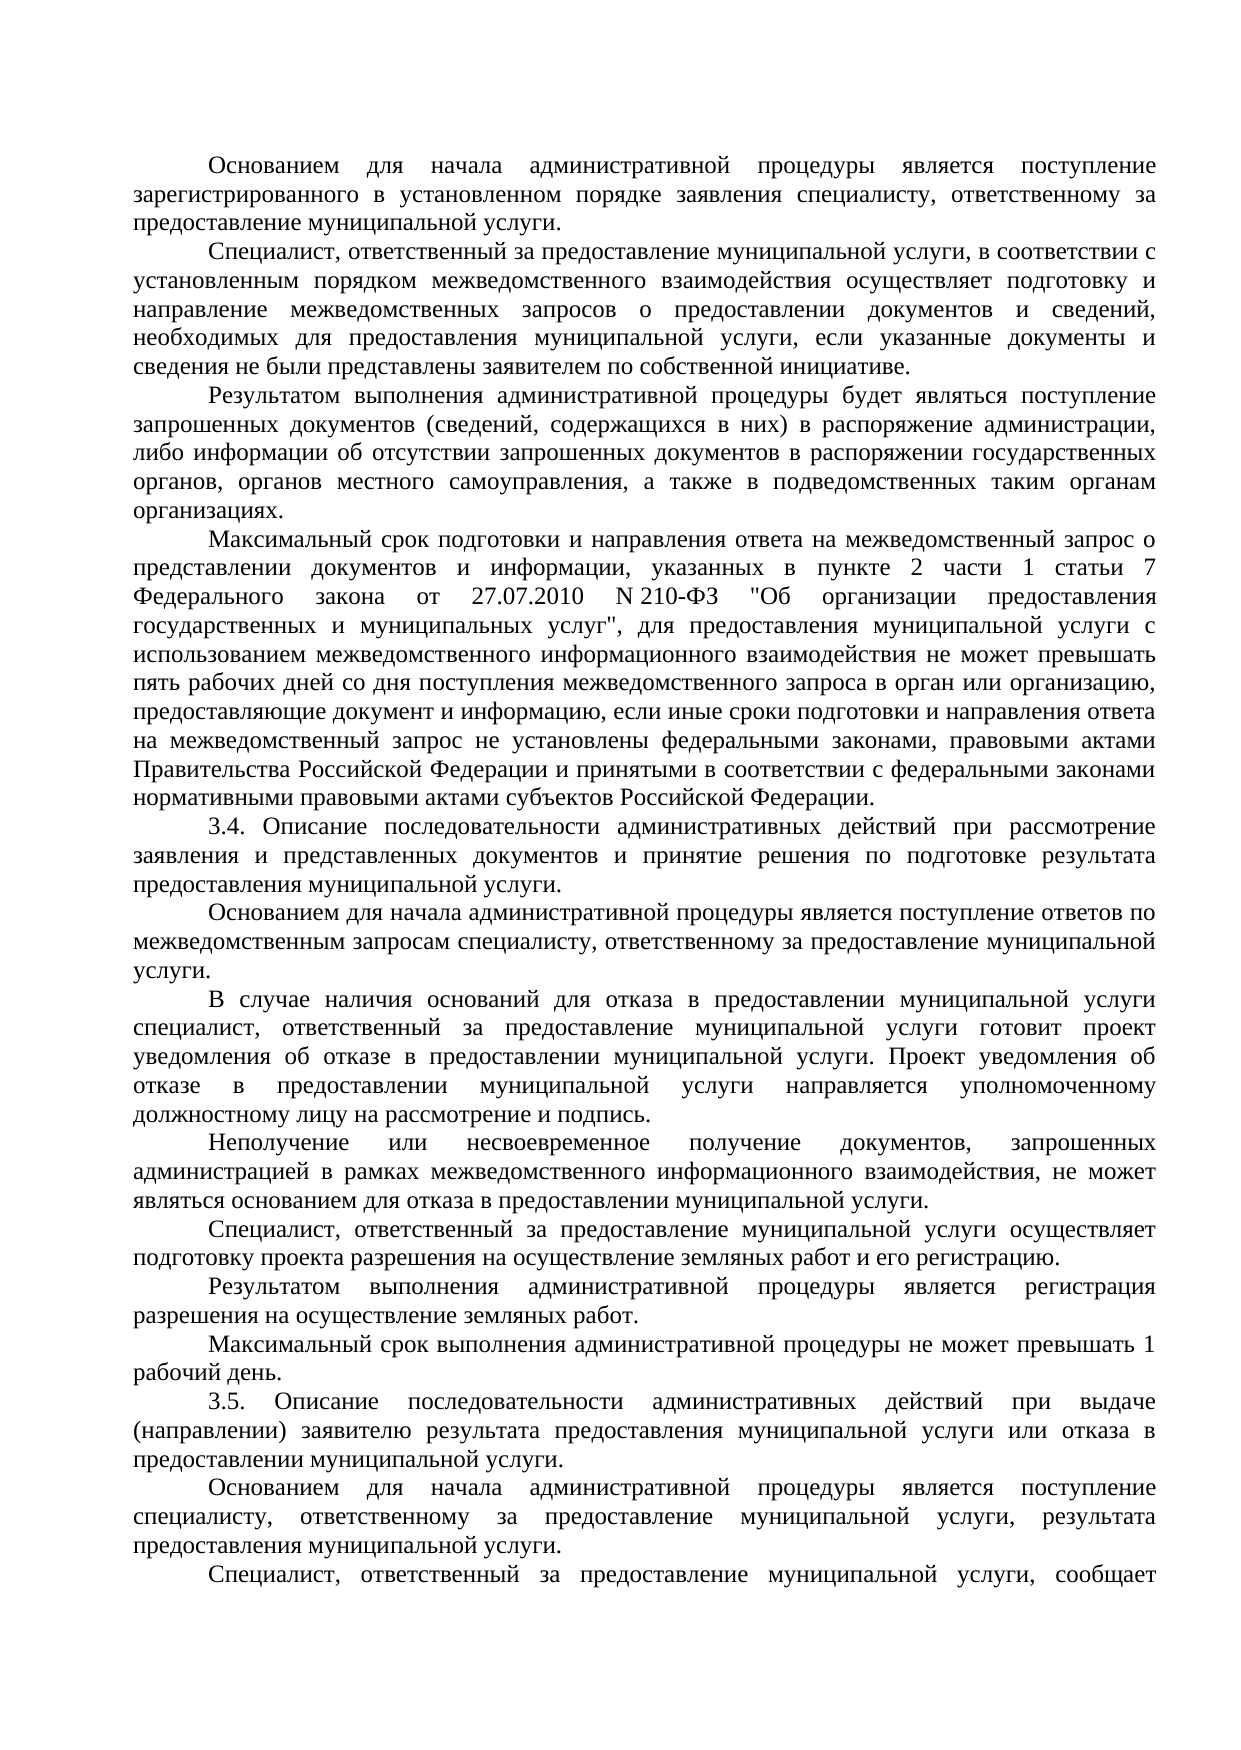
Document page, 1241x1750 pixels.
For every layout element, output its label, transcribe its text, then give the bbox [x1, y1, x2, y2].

text Максимальный срок выполнения административной процедуры не может превышать 1 рабочий день. [133, 1329, 1157, 1386]
text Специалист, ответственный за предоставление муниципальной услуги, в соответствии с установленным порядком межведомственного взаимодействия осуществляет подготовку и направление межведомственных запросов о предоставлении документов и сведений, необходимых для предоставления муниципальной услуги, если указанные документы и сведения не были представлены заявителем по собственной инициативе. [133, 236, 1157, 380]
text Неполучение или несвоевременное получение документов, запрошенных администрацией в рамках межведомственного информационного взаимодействия, не может являться основанием для отказа в предоставлении муниципальной услуги. [133, 1127, 1157, 1214]
text Результатом выполнения административной процедуры является регистрация разрешения на осуществление земляных работ. [133, 1271, 1157, 1329]
text Основанием для начала административной процедуры является поступление специалисту, ответственному за предоставление муниципальной услуги, результата предоставления муниципальной услуги. [133, 1472, 1157, 1559]
text 3.4. Описание последовательности административных действий при рассмотрение заявления и представленных документов и принятие решения по подготовке результата предоставления муниципальной услуги. [133, 811, 1157, 897]
text Результатом выполнения административной процедуры будет являться поступление запрошенных документов (сведений, содержащихся в них) в распоряжение администрации, либо информации об отсутствии запрошенных документов в распоряжении государственных органов, органов местного самоуправления, а также в подведомственных таким органам организациях. [133, 380, 1157, 524]
text 3.5. Описание последовательности административных действий при выдаче (направлении) заявителю результата предоставления муниципальной услуги или отказа в предоставлении муниципальной услуги. [133, 1386, 1157, 1472]
text Основанием для начала административной процедуры является поступление зарегистрированного в установленном порядке заявления специалисту, ответственному за предоставление муниципальной услуги. [133, 150, 1157, 236]
text Основанием для начала административной процедуры является поступление ответов по межведомственным запросам специалисту, ответственному за предоставление муниципальной услуги. [133, 897, 1157, 984]
text В случае наличия оснований для отказа в предоставлении муниципальной услуги специалист, ответственный за предоставление муниципальной услуги готовит проект уведомления об отказе в предоставлении муниципальной услуги. Проект уведомления об отказе в предоставлении муниципальной услуги направляется уполномоченному должностному лицу на рассмотрение и подпись. [133, 984, 1157, 1127]
text Максимальный срок подготовки и направления ответа на межведомственный запрос о представлении документов и информации, указанных в пункте 2 части 1 статьи 7 Федерального закона от 27.07.2010 N 210-ФЗ "Об организации предоставления государственных и муниципальных услуг", для предоставления муниципальной услуги с использованием межведомственного информационного взаимодействия не может превышать пять рабочих дней со дня поступления межведомственного запроса в орган или организацию, предоставляющие документ и информацию, если иные сроки подготовки и направления ответа на межведомственный запрос не установлены федеральными законами, правовыми актами Правительства Российской Федерации и принятыми в соответствии с федеральными законами нормативными правовыми актами субъектов Российской Федерации. [133, 524, 1157, 811]
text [133, 1559, 1157, 1587]
text Специалист, ответственный за предоставление муниципальной услуги осуществляет подготовку проекта разрешения на осуществление земляных работ и его регистрацию. [133, 1214, 1157, 1271]
